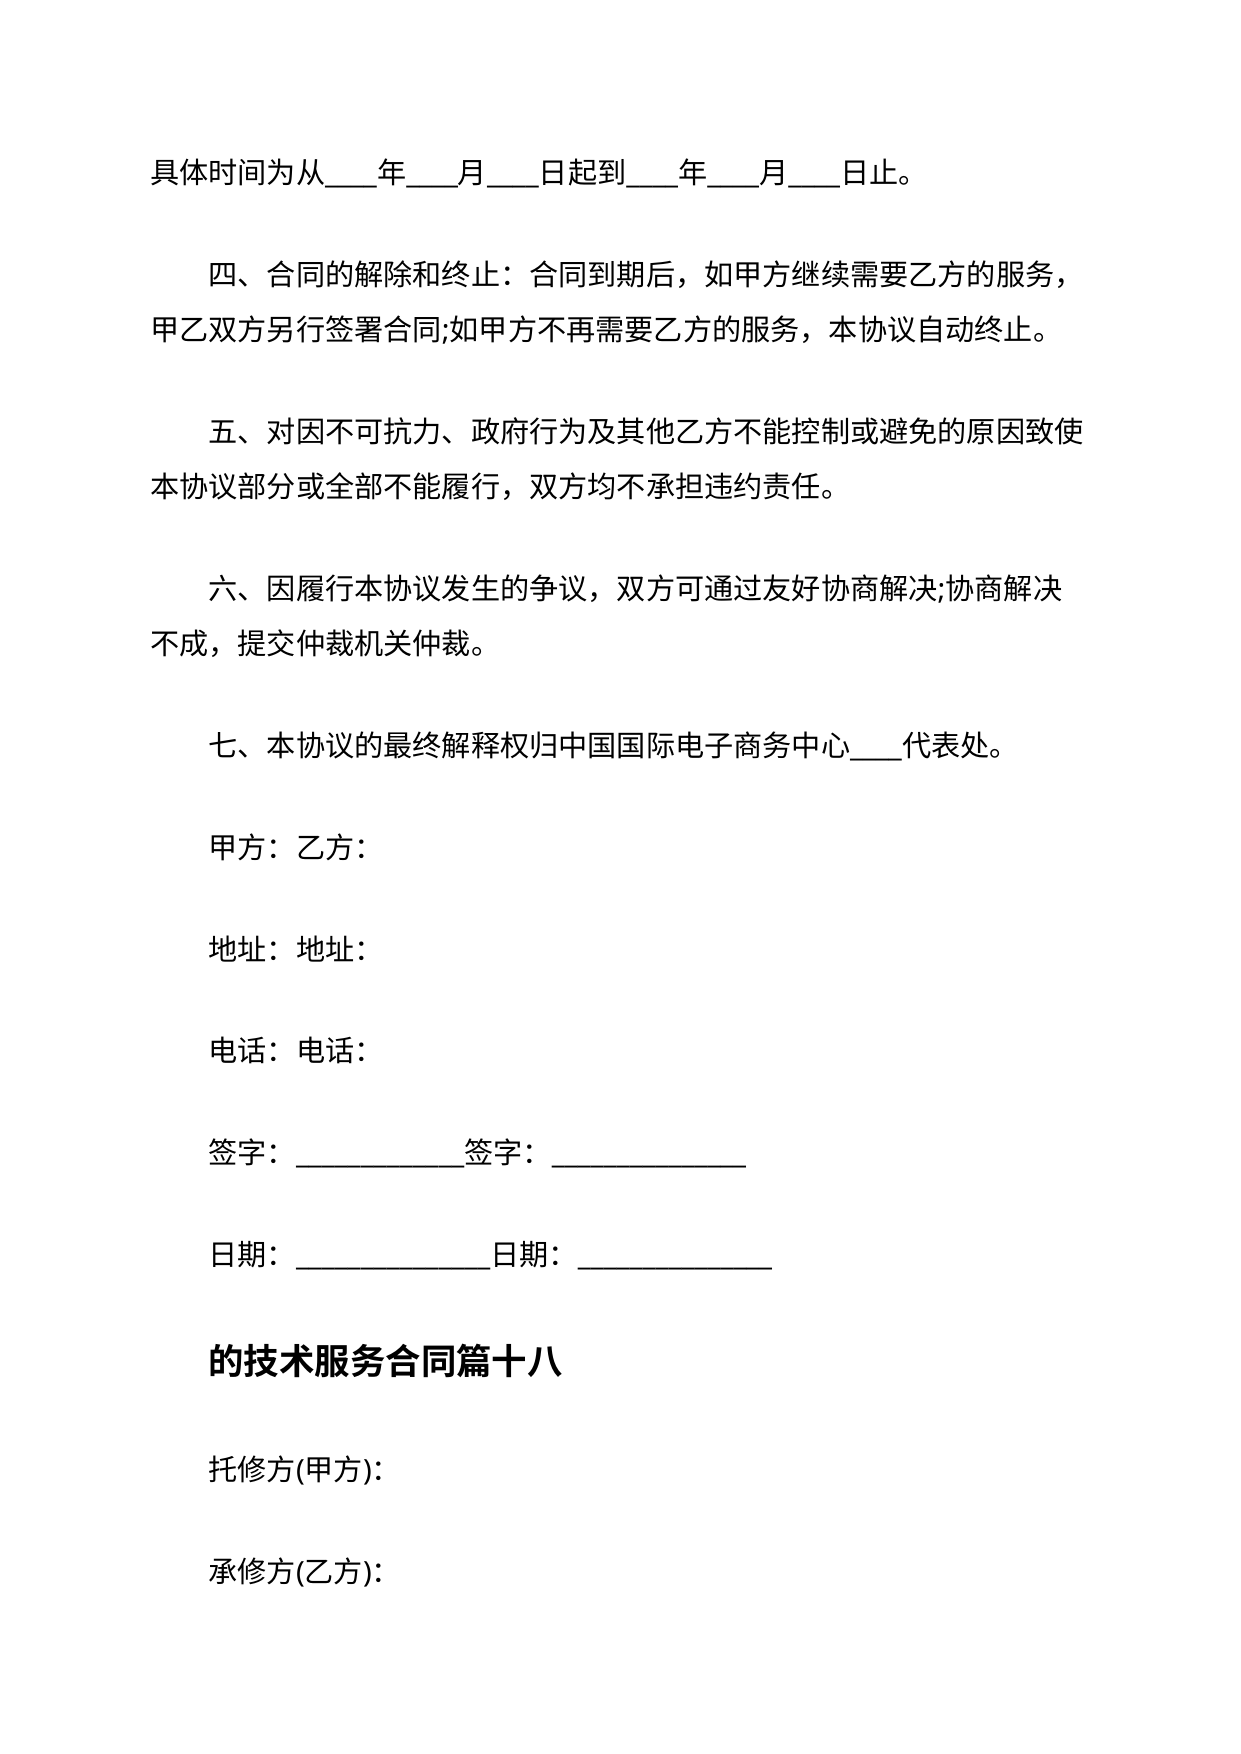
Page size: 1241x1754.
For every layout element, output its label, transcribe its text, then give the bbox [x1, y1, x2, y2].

text 地址：地址： [150, 926, 1090, 968]
text 日期：_______________日期：_______________ [150, 1232, 1090, 1274]
text 签字：_____________签字：_______________ [150, 1129, 1090, 1172]
text 六、因履行本协议发生的争议，双方可通过友好协商解决;协商解决不成，提交仲裁机关仲裁。 [150, 566, 1090, 663]
text 四、合同的解除和终止：合同到期后，如甲方继续需要乙方的服务，甲乙双方另行签署合同;如甲方不再需要乙方的服务，本协议自动终止。 [150, 252, 1090, 349]
text 承修方(乙方)： [150, 1549, 1090, 1591]
text 五、对因不可抗力、政府行为及其他乙方不能控制或避免的原因致使本协议部分或全部不能履行，双方均不承担违约责任。 [150, 409, 1090, 506]
text 电话：电话： [150, 1028, 1090, 1070]
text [150, 150, 1090, 192]
text 七、本协议的最终解释权归中国国际电子商务中心____代表处。 [150, 722, 1090, 765]
text 甲方：乙方： [150, 824, 1090, 867]
text 的技术服务合同篇十八 [150, 1333, 1090, 1385]
text 托修方(甲方)： [150, 1447, 1090, 1489]
